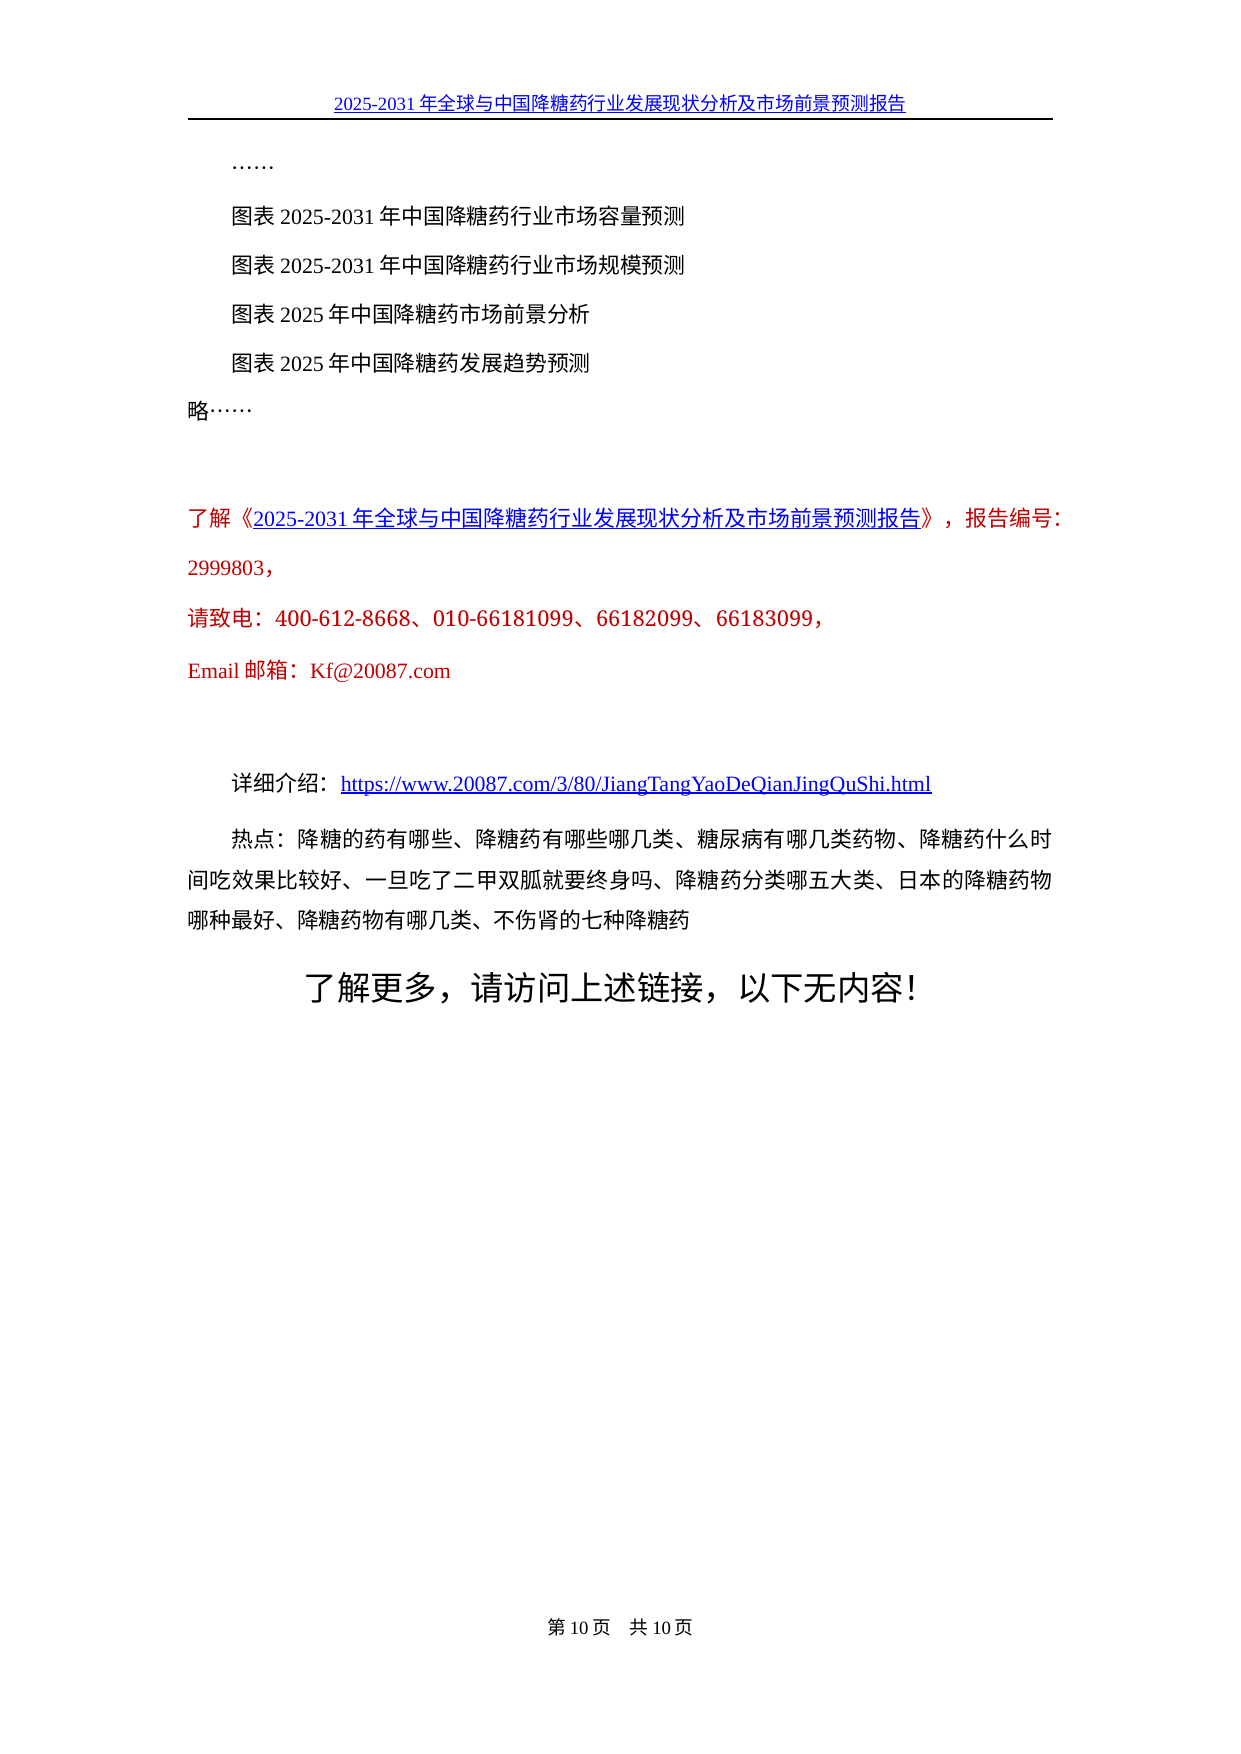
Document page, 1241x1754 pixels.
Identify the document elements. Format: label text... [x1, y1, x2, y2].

text 详细介绍：https://www.20087.com/3/80/JiangTangYaoDeQianJingQuShi.html [187, 765, 1053, 798]
text Email邮箱：Kf@20087.com [187, 652, 1053, 685]
text 热点：降糖的药有哪些、降糖药有哪些哪几类、糖尿病有哪几类药物、降糖药什么时间吃效果比较好、一旦吃了二甲双胍就要终身吗、降糖药分类哪五大类、日本的降糖药物哪种最好、降糖药物有哪几类、不伤肾的七种降糖药 [187, 822, 1053, 936]
text 请致电：400-612-8668、010-66181099、66182099、66183099， [187, 601, 1053, 633]
text 了解《2025-2031年全球与中国降糖药行业发展现状分析及市场前景预测报告》，报告编号：2999803， [187, 500, 1053, 582]
title 了解更多，请访问上述链接，以下无内容！ [187, 953, 1053, 1018]
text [187, 150, 1053, 426]
